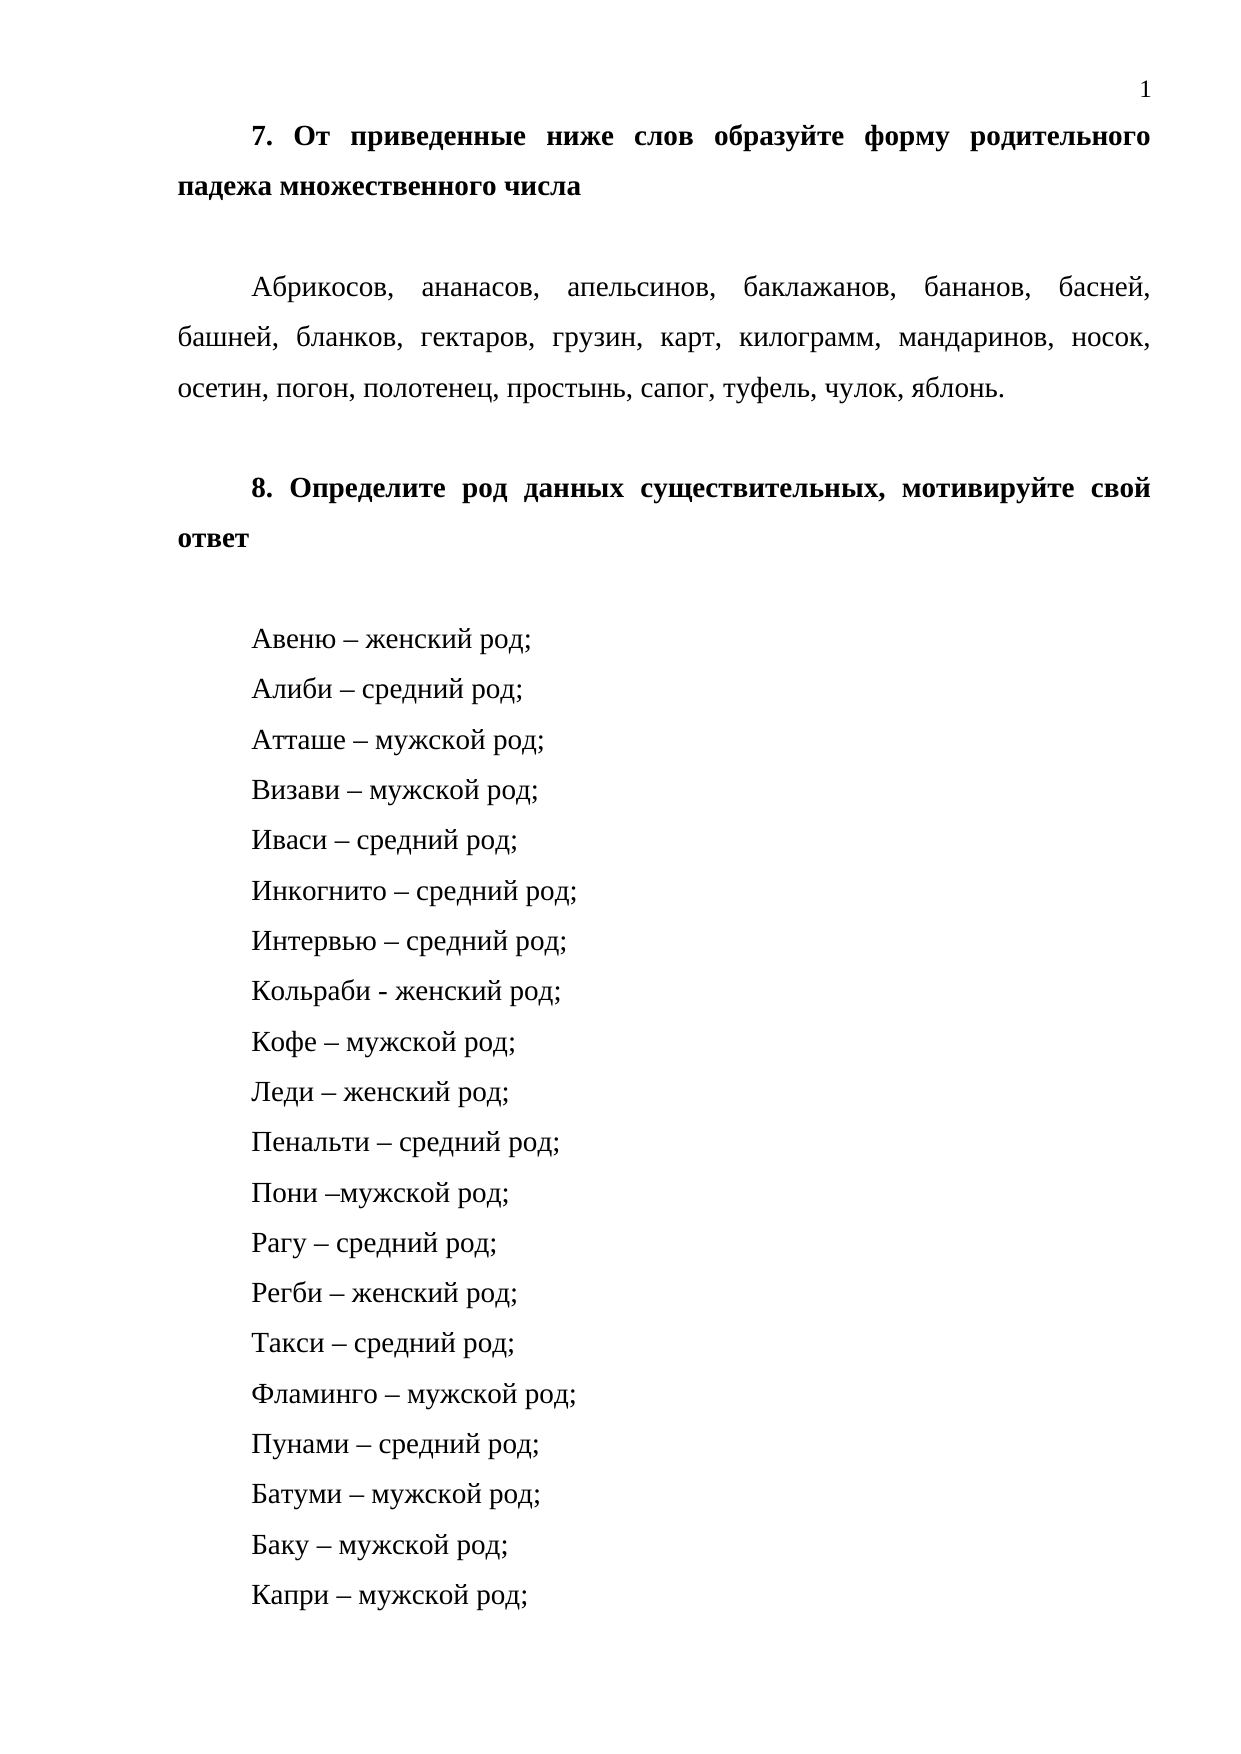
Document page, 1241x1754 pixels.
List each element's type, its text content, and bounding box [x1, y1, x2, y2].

text Алиби – средний род; [177, 672, 1152, 705]
text Иваси – средний род; [177, 822, 1152, 856]
text Баку – мужской род; [177, 1527, 1152, 1560]
text Леди – женский род; [177, 1074, 1152, 1108]
text Регби – женский род; [177, 1275, 1152, 1309]
text Пенальти – средний род; [177, 1124, 1152, 1158]
text 7. От приведенные ниже слов образуйте форму родительного падежа множественного числа [177, 118, 1152, 202]
text Рагу – средний род; [177, 1225, 1152, 1258]
text Фламинго – мужской род; [177, 1376, 1152, 1409]
text Такси – средний род; [177, 1326, 1152, 1359]
text Пунами – средний род; [177, 1426, 1152, 1460]
text Абрикосов, ананасов, апельсинов, баклажанов, бананов, басней, башней, бланков, гектаров, грузин, карт, килограмм, мандаринов, носок, осетин, погон, полотенец, простынь, сапог, туфель, чулок, яблонь. [177, 269, 1152, 403]
text Пони –мужской род; [177, 1175, 1152, 1208]
text Инкогнито – средний род; [177, 873, 1152, 906]
text Интервью – средний род; [177, 923, 1152, 957]
text Кольраби - женский род; [177, 973, 1152, 1007]
text Капри – мужской род; [177, 1577, 1152, 1611]
text Батуми – мужской род; [177, 1477, 1152, 1510]
text Авеню – женский род; [177, 621, 1152, 655]
text Атташе – мужской род; [177, 722, 1152, 755]
text 8. Определите род данных существительных, мотивируйте свой ответ [177, 470, 1152, 554]
text Визави – мужской род; [177, 772, 1152, 806]
text Кофе – мужской род; [177, 1024, 1152, 1057]
